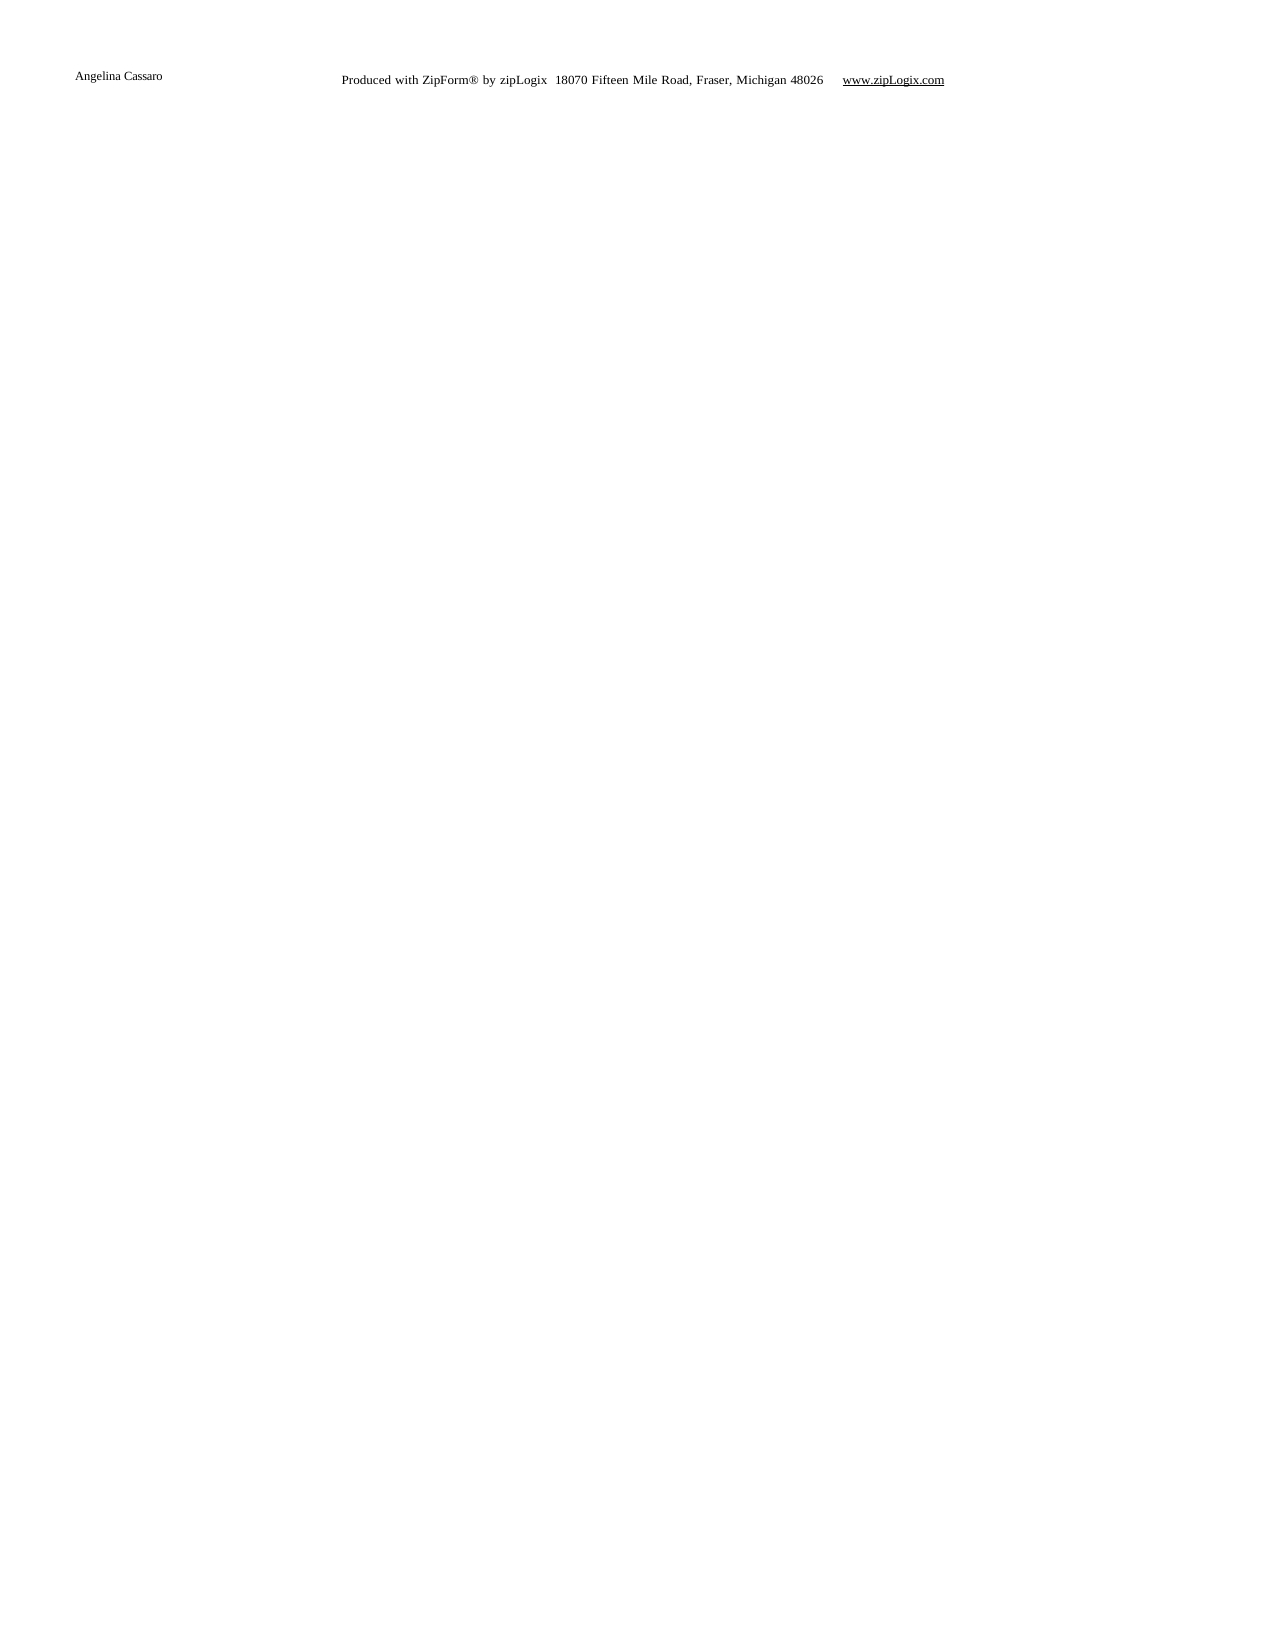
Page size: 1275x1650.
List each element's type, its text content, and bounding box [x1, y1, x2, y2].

text Angelina Cassaro [75, 69, 168, 83]
text Produced with ZipForm® by zipLogix 18070 Fifteen Mile Road, Fraser, Michigan 48026 www.zipLogix.com [341, 72, 1231, 87]
